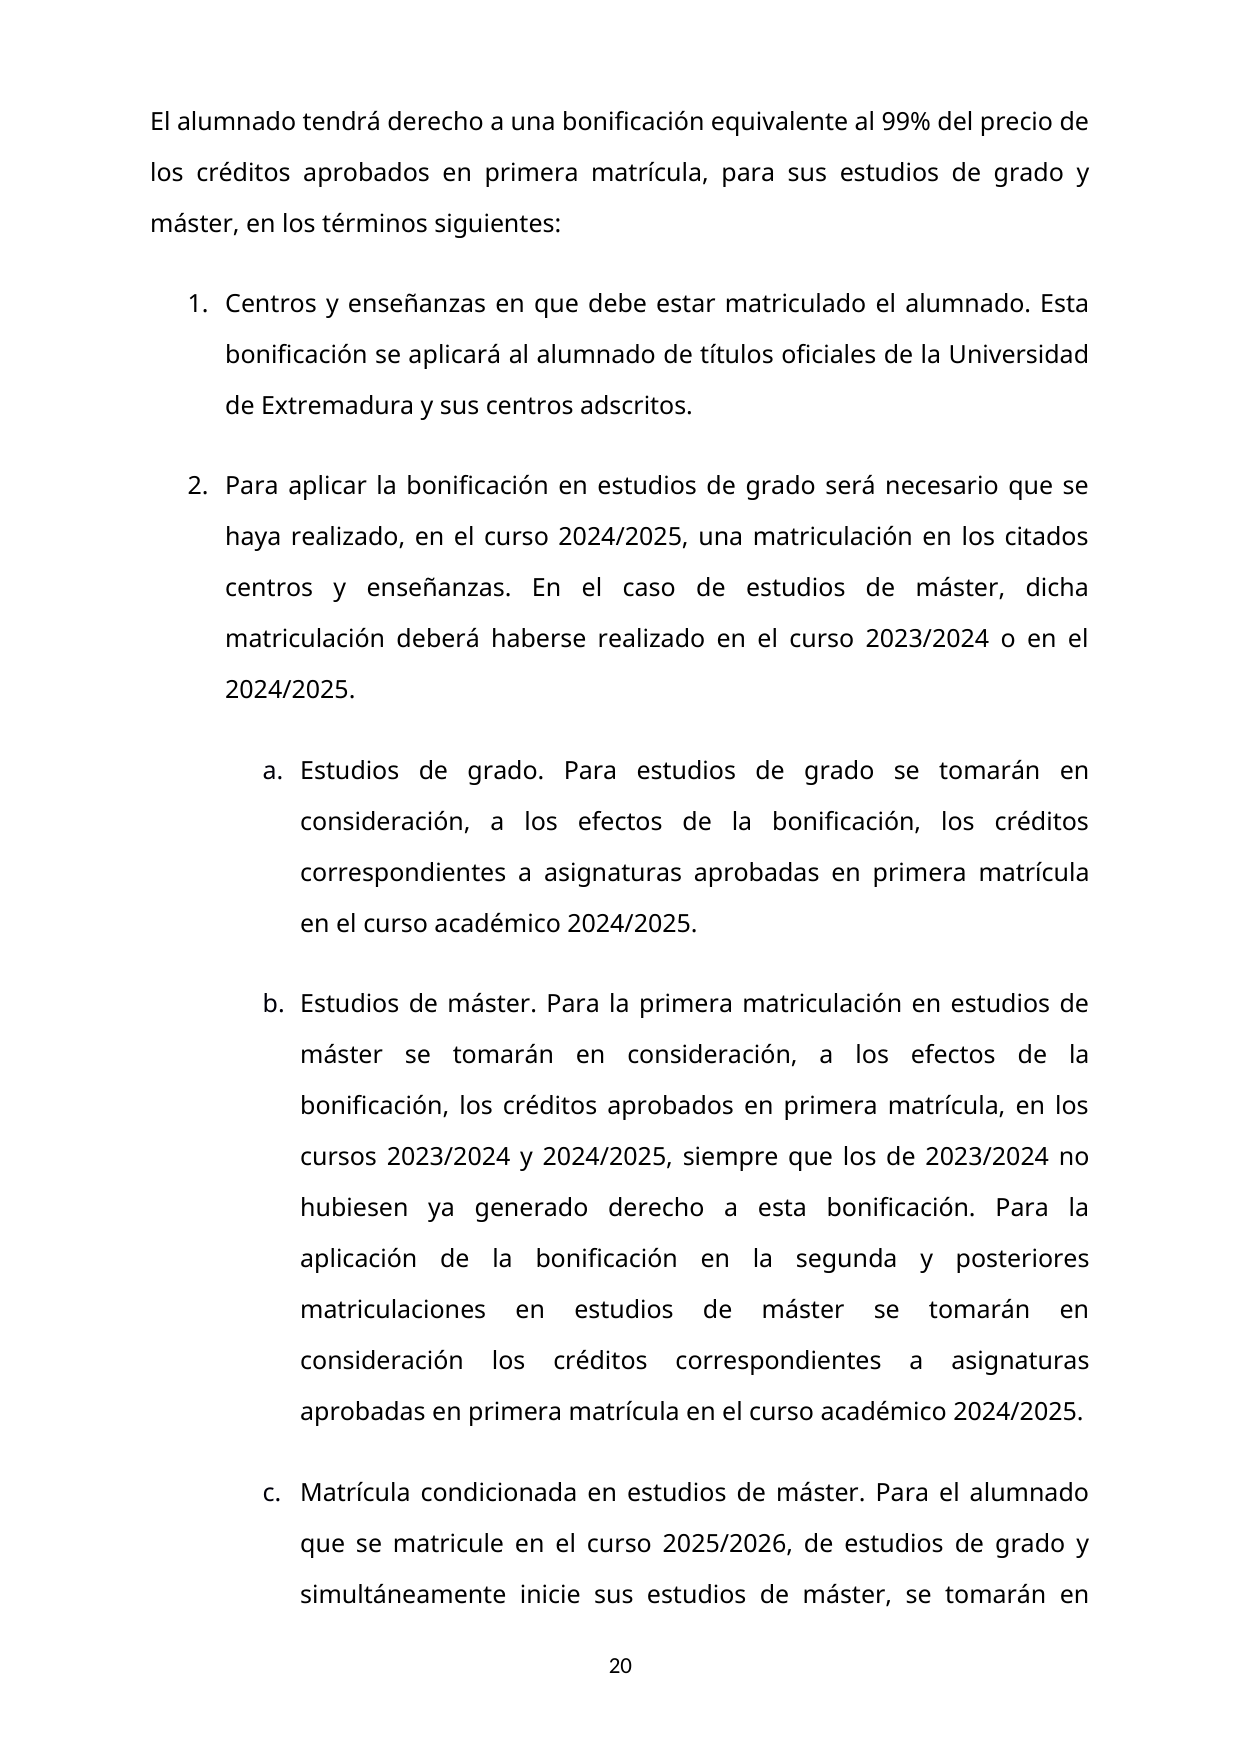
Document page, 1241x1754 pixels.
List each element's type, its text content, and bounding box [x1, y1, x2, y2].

text El alumnado tendrá derecho a una bonificación equivalente al 99% del precio de los créditos aprobados en primera matrícula, para sus estudios de grado y máster, en los términos siguientes: [150, 103, 1090, 239]
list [262, 1474, 1090, 1610]
list Estudios de máster. Para la primera matriculación en estudios de máster se tomarán en consideración, a los efectos de la bonificación, los créditos aprobados en primera matrícula, en los cursos 2023/2024 y 2024/2025, siempre que los de 2023/2024 no hubiesen ya generado derecho a esta bonificación. Para la aplicación de la bonificación en la segunda y posteriores matriculaciones en estudios de máster se tomarán en consideración los créditos correspondientes a asignaturas aprobadas en primera matrícula en el curso académico 2024/2025. [262, 986, 1090, 1428]
list Para aplicar la bonificación en estudios de grado será necesario que se haya realizado, en el curso 2024/2025, una matriculación en los citados centros y enseñanzas. En el caso de estudios de máster, dicha matriculación deberá haberse realizado en el curso 2023/2024 o en el 2024/2025. [187, 468, 1090, 706]
list Centros y enseñanzas en que debe estar matriculado el alumnado. Esta bonificación se aplicará al alumnado de títulos oficiales de la Universidad de Extremadura y sus centros adscritos. [187, 286, 1090, 422]
list Estudios de grado. Para estudios de grado se tomarán en consideración, a los efectos de la bonificación, los créditos correspondientes a asignaturas aprobadas en primera matrícula en el curso académico 2024/2025. [262, 752, 1090, 939]
